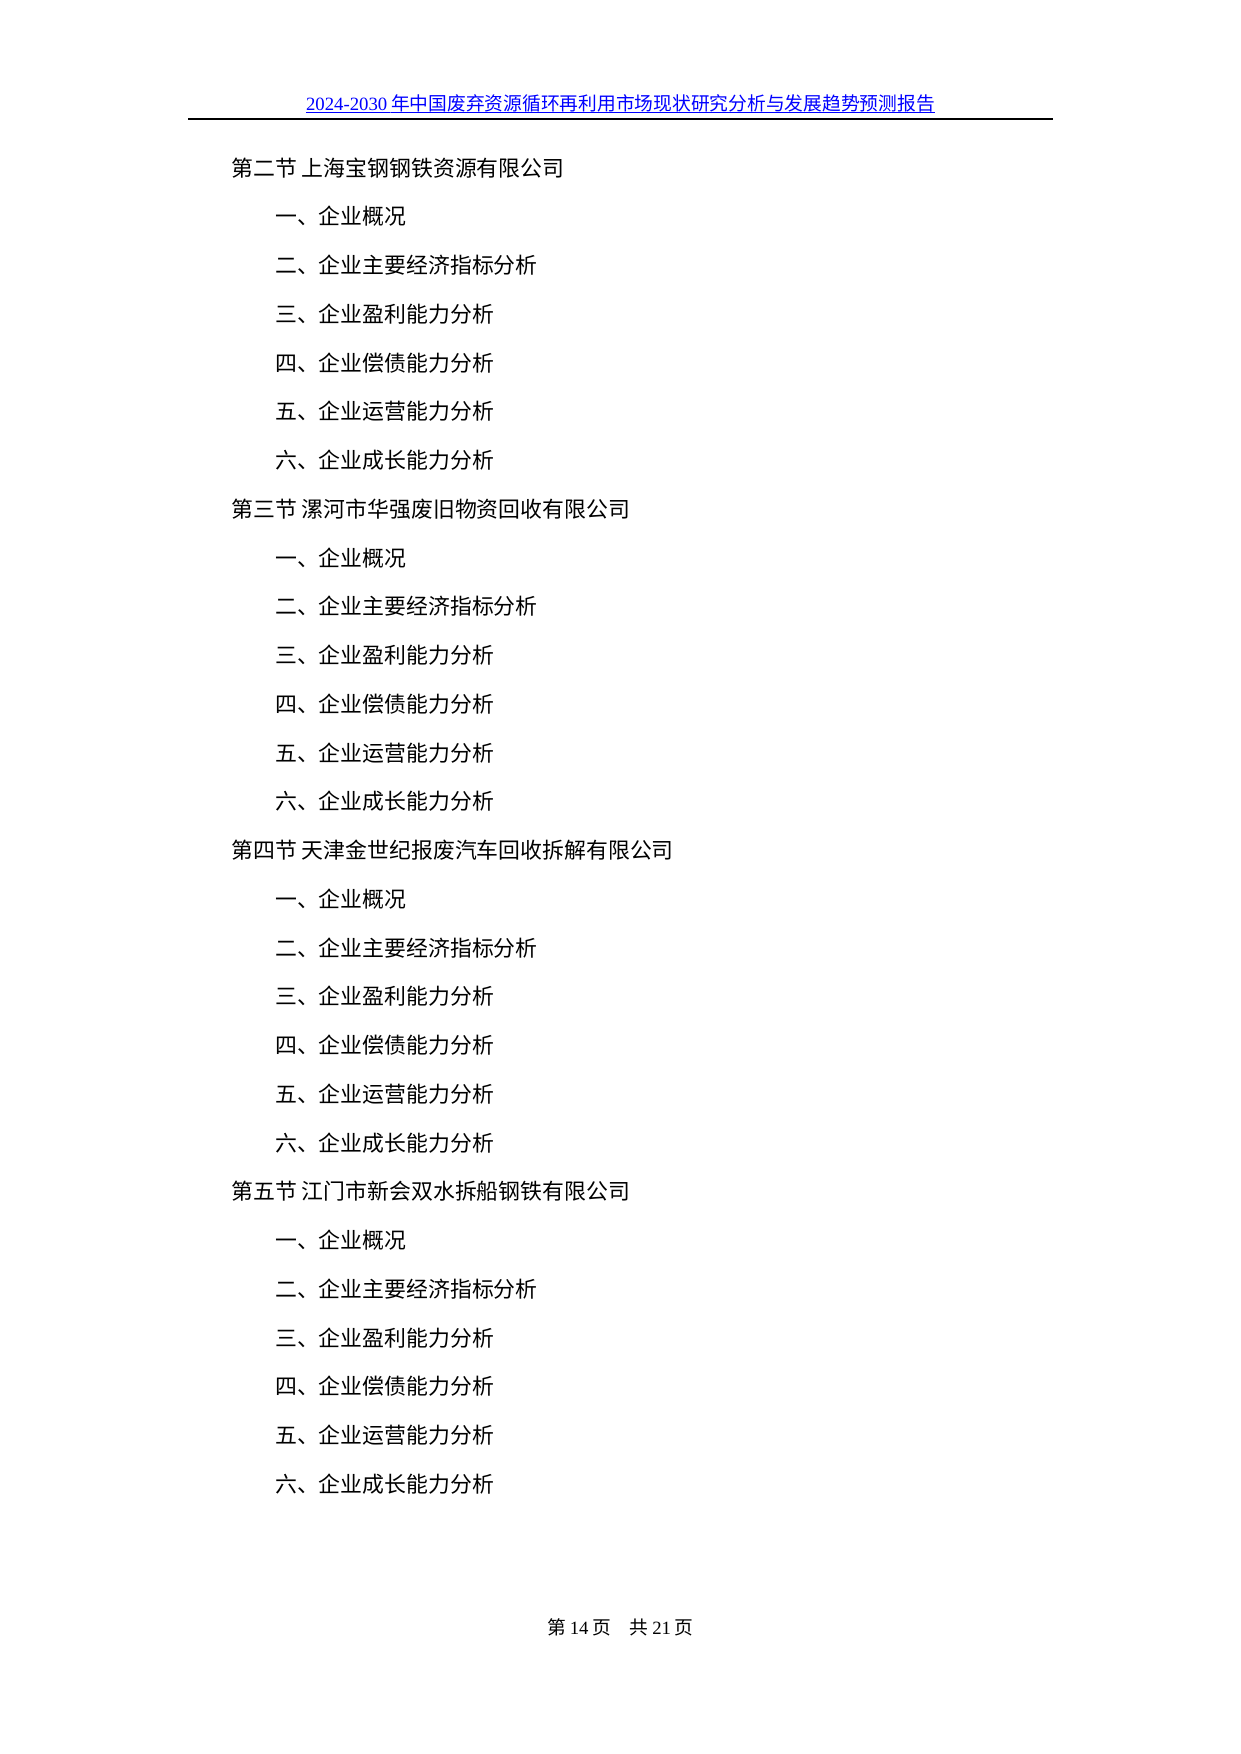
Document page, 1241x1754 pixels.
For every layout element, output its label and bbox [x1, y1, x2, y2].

text [187, 150, 1053, 1499]
